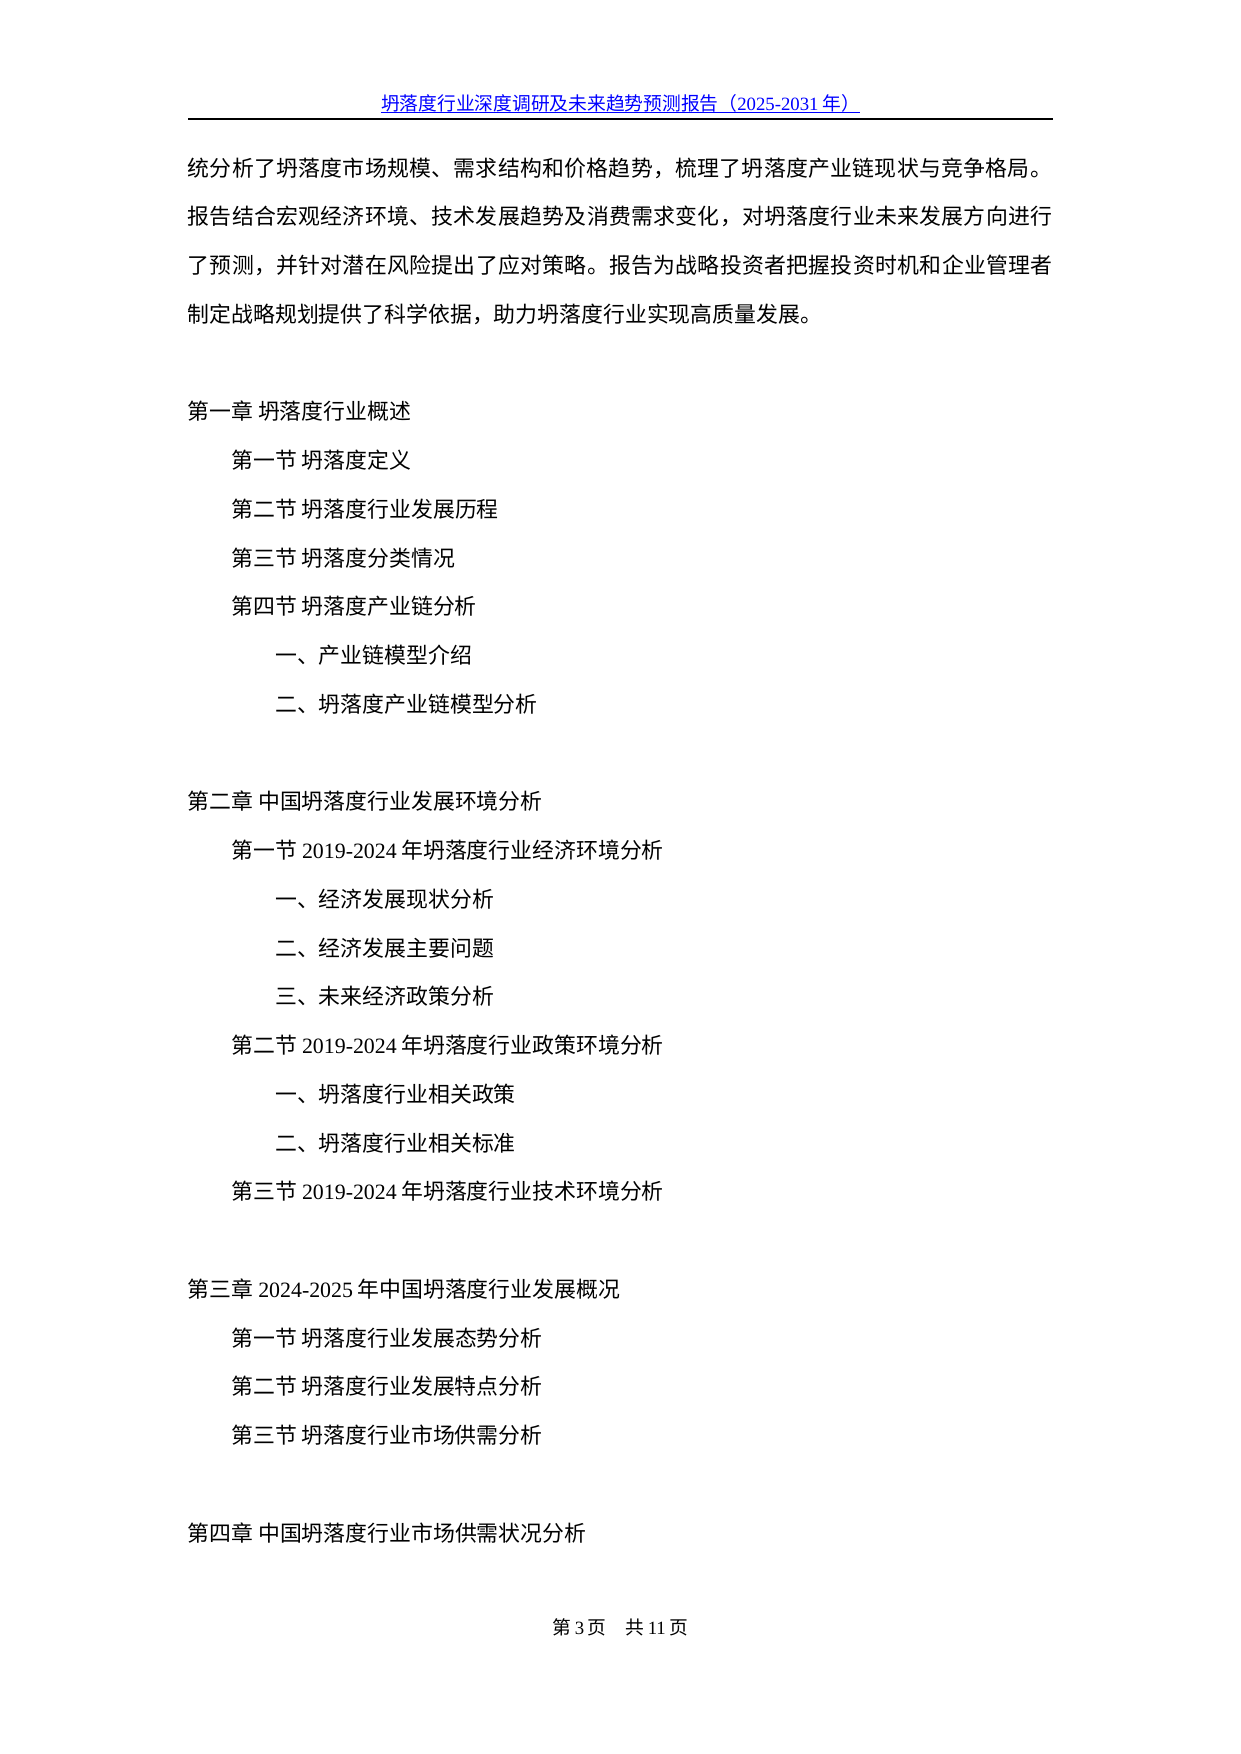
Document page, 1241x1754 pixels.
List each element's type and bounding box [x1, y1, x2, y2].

text [187, 150, 1053, 1548]
